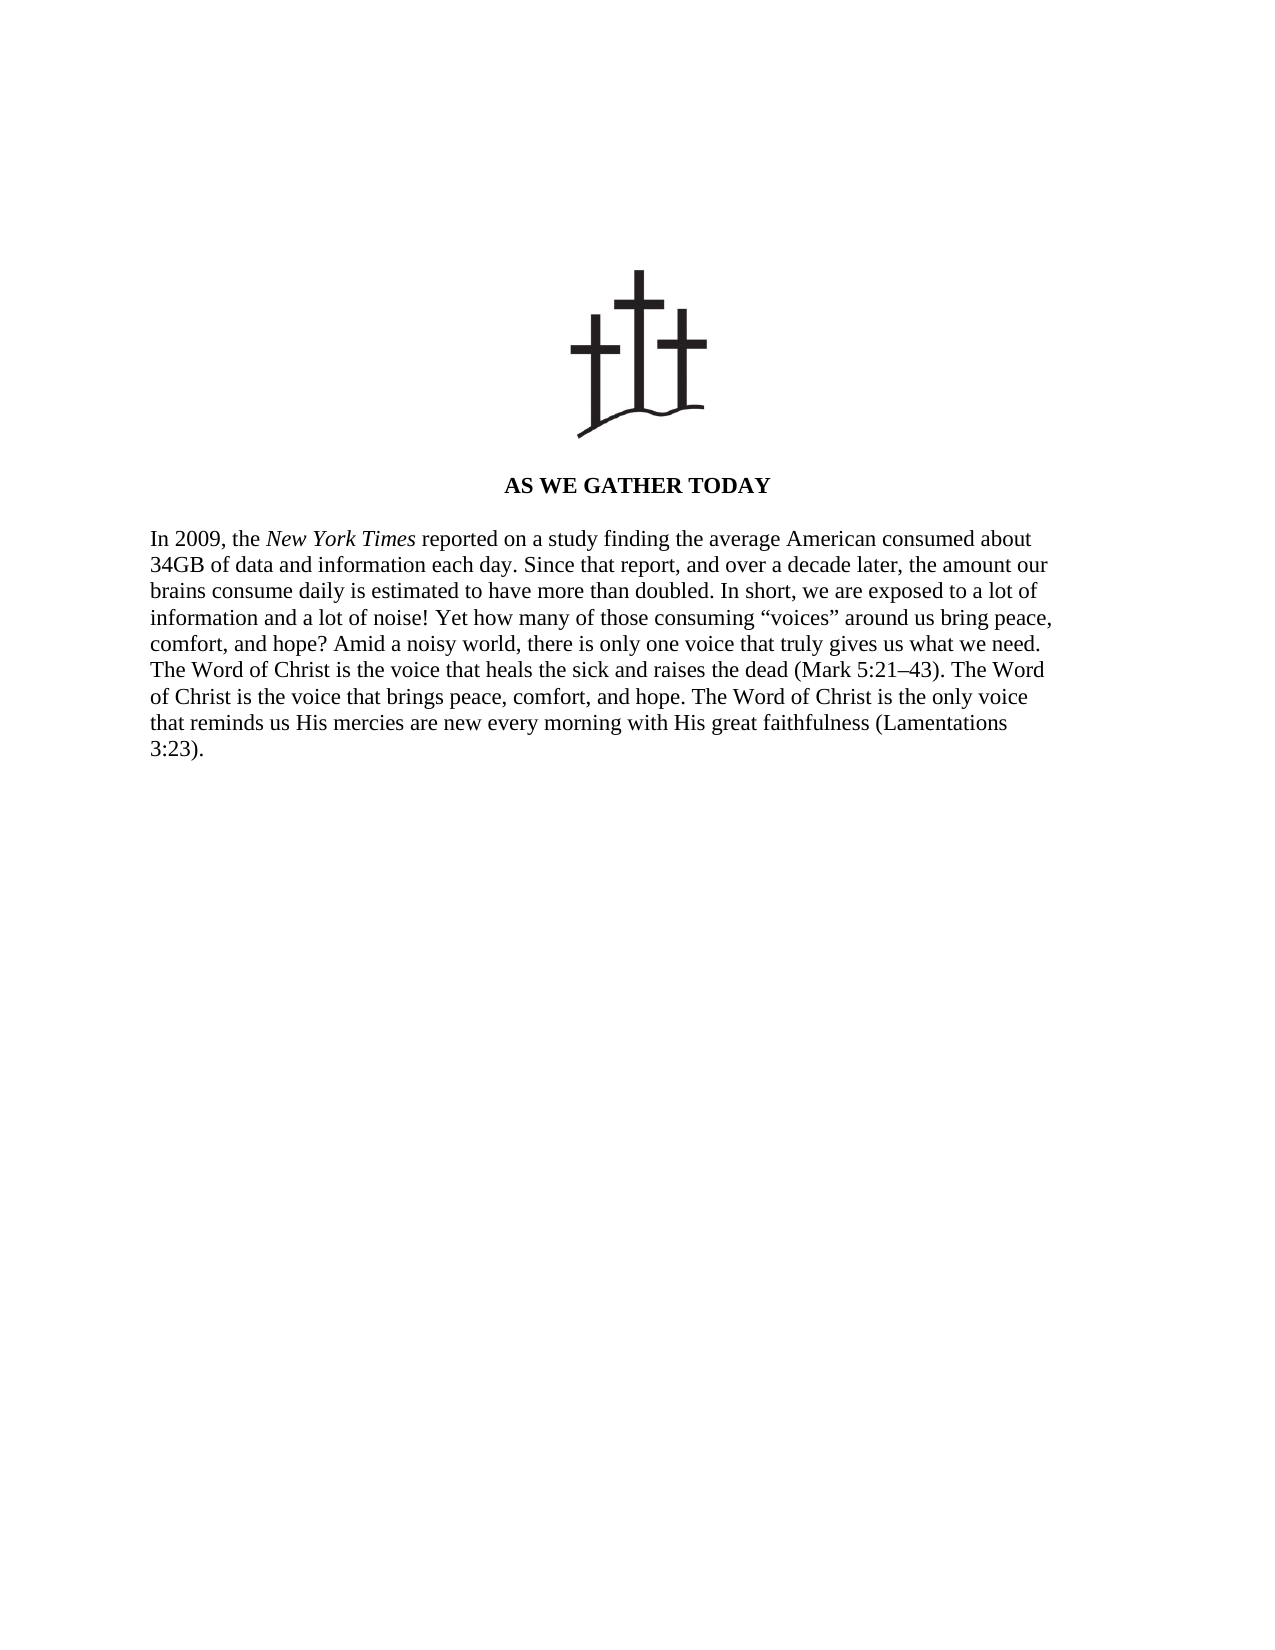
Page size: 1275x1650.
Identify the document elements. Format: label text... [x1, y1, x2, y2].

text In 2009, the New York Times reported on a study finding the average American consumed about 34GB of data and information each day. Since that report, and over a decade later, the amount our brains consume daily is estimated to have more than doubled. In short, we are exposed to a lot of information and a lot of noise! Yet how many of those consuming “voices” around us bring peace, comfort, and hope? Amid a noisy world, there is only one voice that truly gives us what we need. The Word of Christ is the voice that heals the sick and raises the dead (Mark 5:21–43). The Word of Christ is the voice that brings peace, comfort, and hope. The Word of Christ is the only voice that reminds us His mercies are new every morning with His great faithfulness (Lamentations 3:23). [150, 524, 1061, 762]
text AS WE GATHER TODAY [150, 472, 1125, 498]
picture [546, 262, 729, 446]
